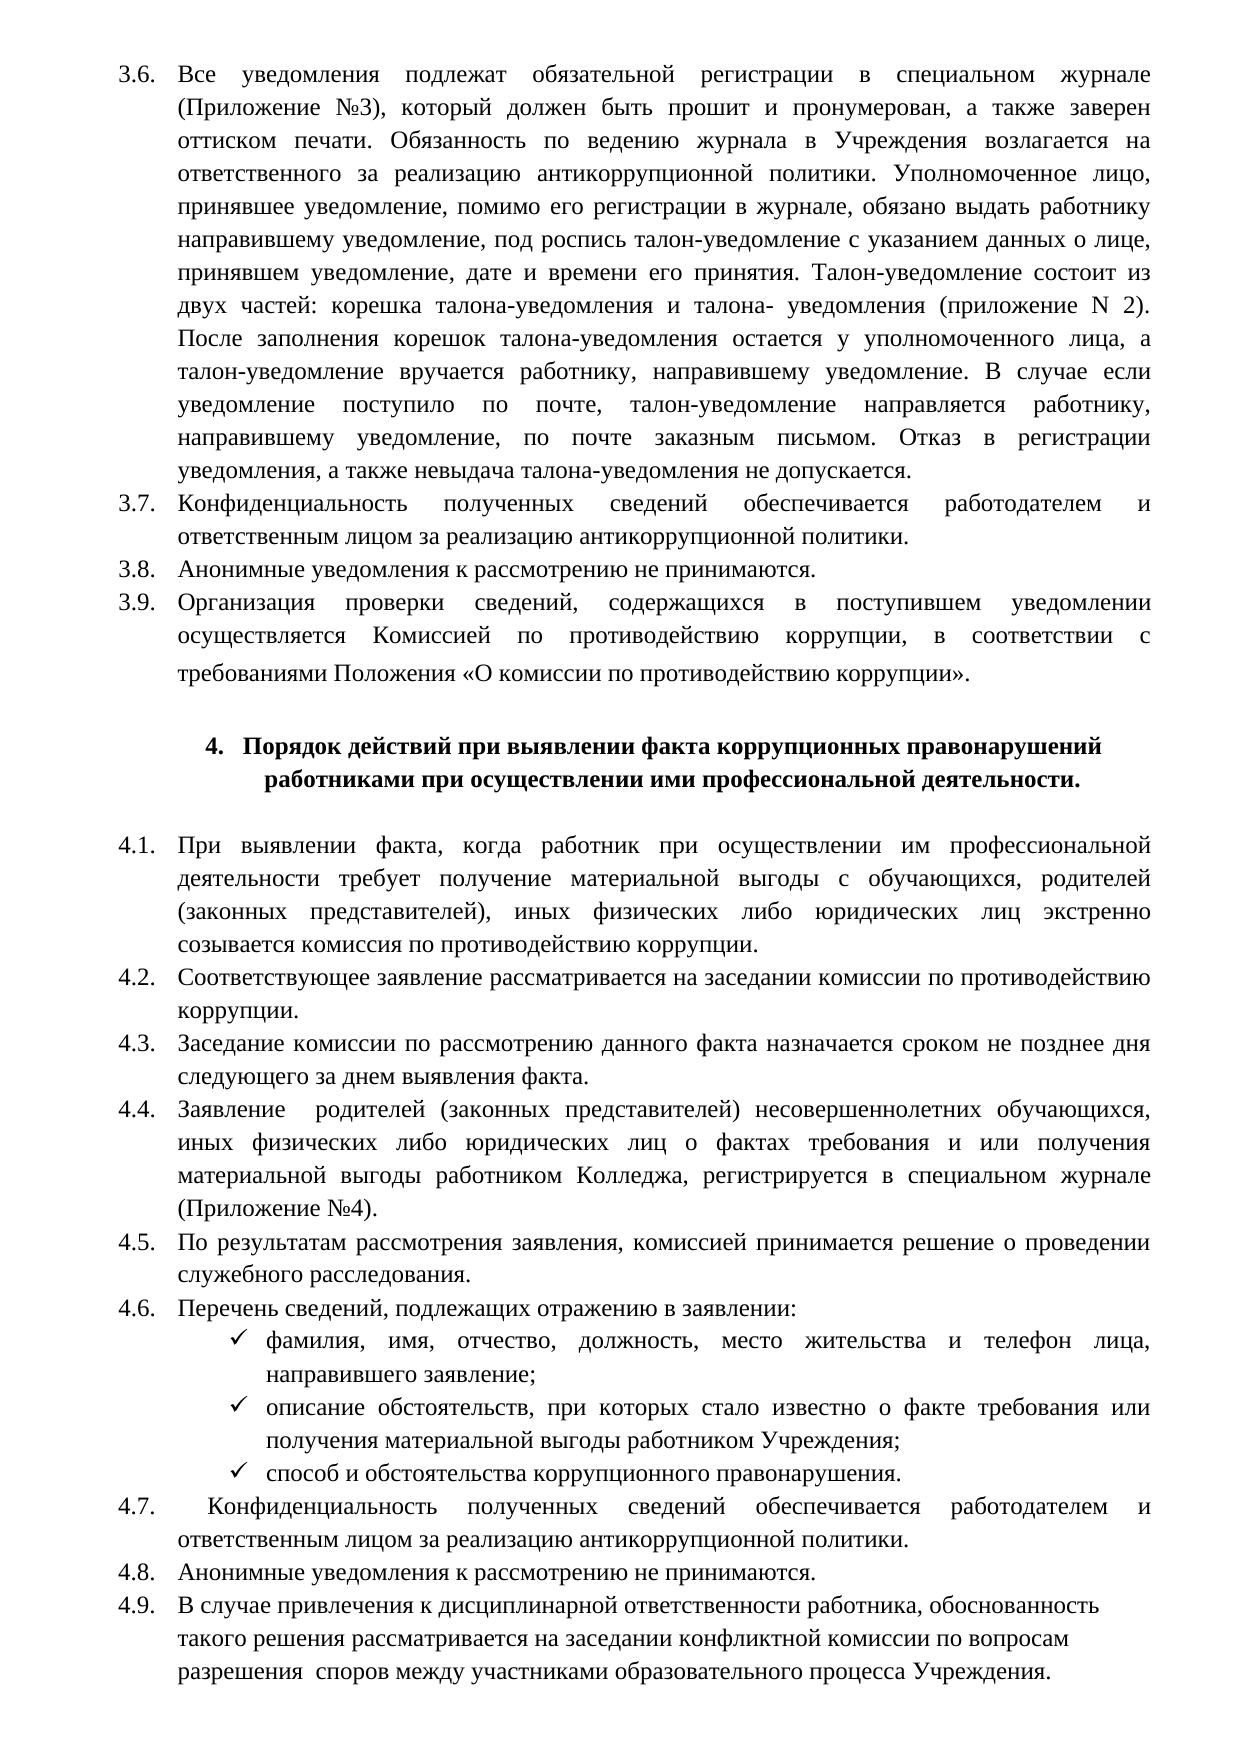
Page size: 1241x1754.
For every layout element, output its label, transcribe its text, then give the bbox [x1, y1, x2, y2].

list Заявление родителей (законных представителей) несовершеннолетних обучающихся, иных физических либо юридических лиц о фактах требования и или получения материальной выгоды работником Колледжа, регистрируется в специальном журнале (Приложение №4). [118, 1094, 1152, 1222]
list Конфиденциальность полученных сведений обеспечивается работодателем и ответственным лицом за реализацию антикоррупционной политики. [118, 488, 1152, 550]
list Организация проверки сведений, содержащихся в поступившем уведомлении осуществляется Комиссией по противодействию коррупции, в соответствии с требованиями Положения «О комиссии по противодействию коррупции». [118, 587, 1152, 688]
list По результатам рассмотрения заявления, комиссией принимается решение о проведении служебного расследования. [118, 1227, 1152, 1288]
list Анонимные уведомления к рассмотрению не принимаются. [118, 554, 1152, 583]
list В случае привлечения к дисциплинарной ответственности работника, обоснованность такого решения рассматривается на заседании конфликтной комиссии по вопросам разрешения споров между участниками образовательного процесса Учреждения. [118, 1590, 1152, 1684]
list Все уведомления подлежат обязательной регистрации в специальном журнале (Приложение №3), который должен быть прошит и пронумерован, а также заверен оттиском печати. Обязанность по ведению журнала в Учреждения возлагается на ответственного за реализацию антикоррупционной политики. Уполномоченное лицо, принявшее уведомление, помимо его регистрации в журнале, обязано выдать работнику направившему уведомление, под роспись талон-уведомление с указанием данных о лице, принявшем уведомление, дате и времени его принятия. Талон-уведомление состоит из двух частей: корешка талона-уведомления и талона- уведомления (приложение N 2). После заполнения корешок талона-уведомления остается у уполномоченного лица, а талон-уведомление вручается работнику, направившему уведомление. В случае если уведомление поступило по почте, талон-уведомление направляется работнику, направившему уведомление, по почте заказным письмом. Отказ в регистрации уведомления, а также невыдача талона-уведомления не допускается. [118, 59, 1152, 484]
list описание обстоятельств, при которых стало известно о факте требования или получения материальной выгоды работником Учреждения; [228, 1392, 1152, 1453]
list Порядок действий при выявлении факта коррупционных правонарушений работниками при осуществлении ими профессиональной деятельности. [156, 731, 1152, 793]
list Заседание комиссии по рассмотрению данного факта назначается сроком не позднее дня следующего за днем выявления факта. [118, 1028, 1152, 1090]
list Соответствующее заявление рассматривается на заседании комиссии по противодействию коррупции. [118, 962, 1152, 1024]
list Перечень сведений, подлежащих отражению в заявлении: [118, 1293, 1152, 1321]
list При выявлении факта, когда работник при осуществлении им профессиональной деятельности требует получение материальной выгоды с обучающихся, родителей (законных представителей), иных физических либо юридических лиц экстренно созывается комиссия по противодействию коррупции. [118, 830, 1152, 958]
list фамилия, имя, отчество, должность, место жительства и телефон лица, направившего заявление; [228, 1326, 1152, 1387]
list Анонимные уведомления к рассмотрению не принимаются. [118, 1557, 1152, 1586]
list способ и обстоятельства коррупционного правонарушения. [228, 1458, 1152, 1486]
list Конфиденциальность полученных сведений обеспечивается работодателем и ответственным лицом за реализацию антикоррупционной политики. [118, 1491, 1152, 1552]
